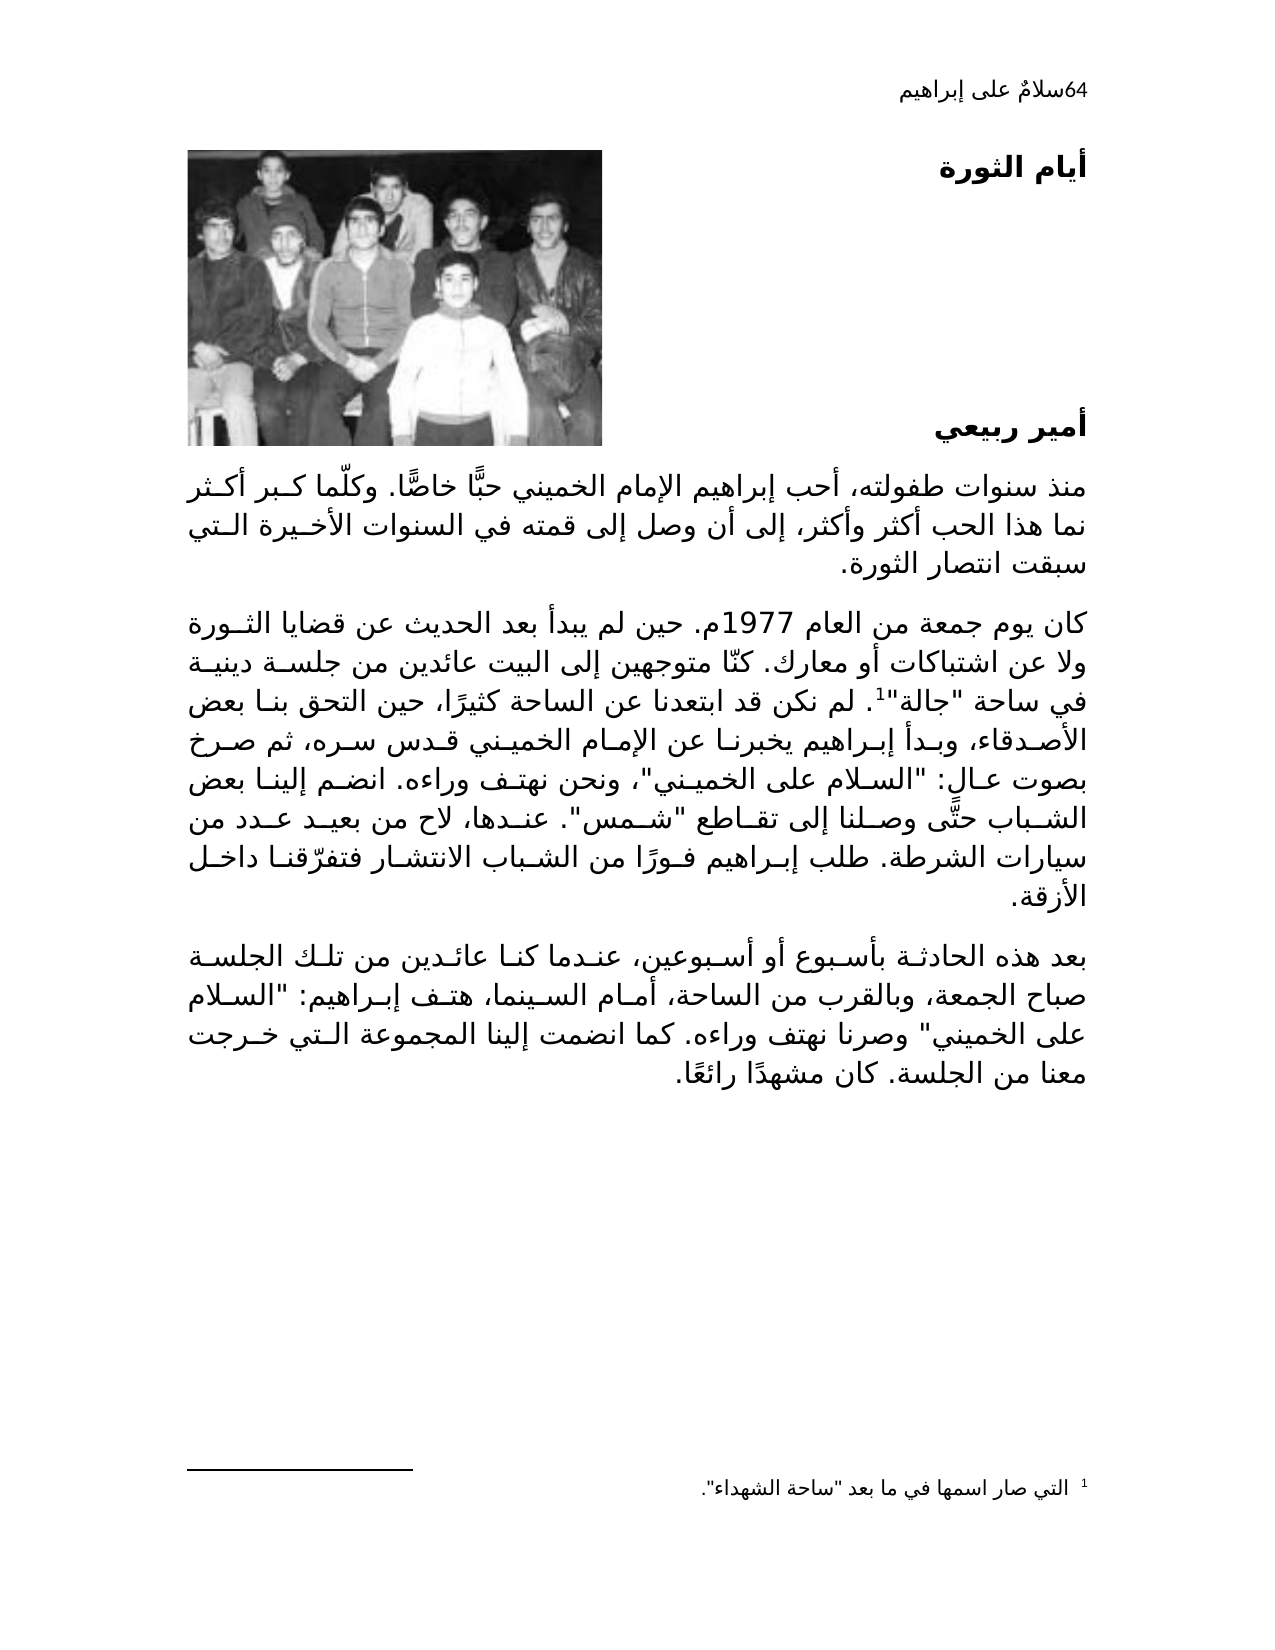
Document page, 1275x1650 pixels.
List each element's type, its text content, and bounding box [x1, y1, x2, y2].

text كان يوم جمعة من العام 1977م. حين لم يبدأ بعد الحديث عن قضايا الثورة ولا عن اشتباكات أو معارك. كنّا متوجهين إلى البيت عائدين من جلسة دينية في ساحة "جالة". لم نكن قد ابتعدنا عن الساحة كثيرًا، حين التحق بنا بعض الأصدقاء، وبدأ إبراهيم يخبرنا عن الإمام الخميني قدس سره، ثم صرخ بصوت عالٍ: "السلام على الخميني"، ونحن نهتف وراءه. انضم إلينا بعض الشباب حتّى وصلنا إلى تقاطع "شمس". عندها، لاح من بعيد عدد من سيارات الشرطة. طلب إبراهيم فورًا من الشباب الانتشار فتفرّقنا داخل الأزقة. [187, 607, 1087, 913]
picture [187, 150, 603, 446]
text منذ سنوات طفولته، أحب إبراهيم الإمام الخميني حبًّا خاصًّا. وكلّما كبر أكثر نما هذا الحب أكثر وأكثر، إلى أن وصل إلى قمته في السنوات الأخيرة التي سبقت انتصار الثورة. [187, 469, 1087, 581]
text بعد هذه الحادثة بأسبوع أو أسبوعين، عندما كنا عائدين من تلك الجلسة صباح الجمعة، وبالقرب من الساحة، أمام السينما، هتف إبراهيم: "السلام على الخميني" وصرنا نهتف وراءه. كما انضمت إلينا المجموعة التي خرجت معنا من الجلسة. كان مشهدًا رائعًا. [187, 939, 1087, 1090]
text أمير ربيعي [603, 409, 1087, 443]
text أيام الثورة [603, 150, 1087, 184]
